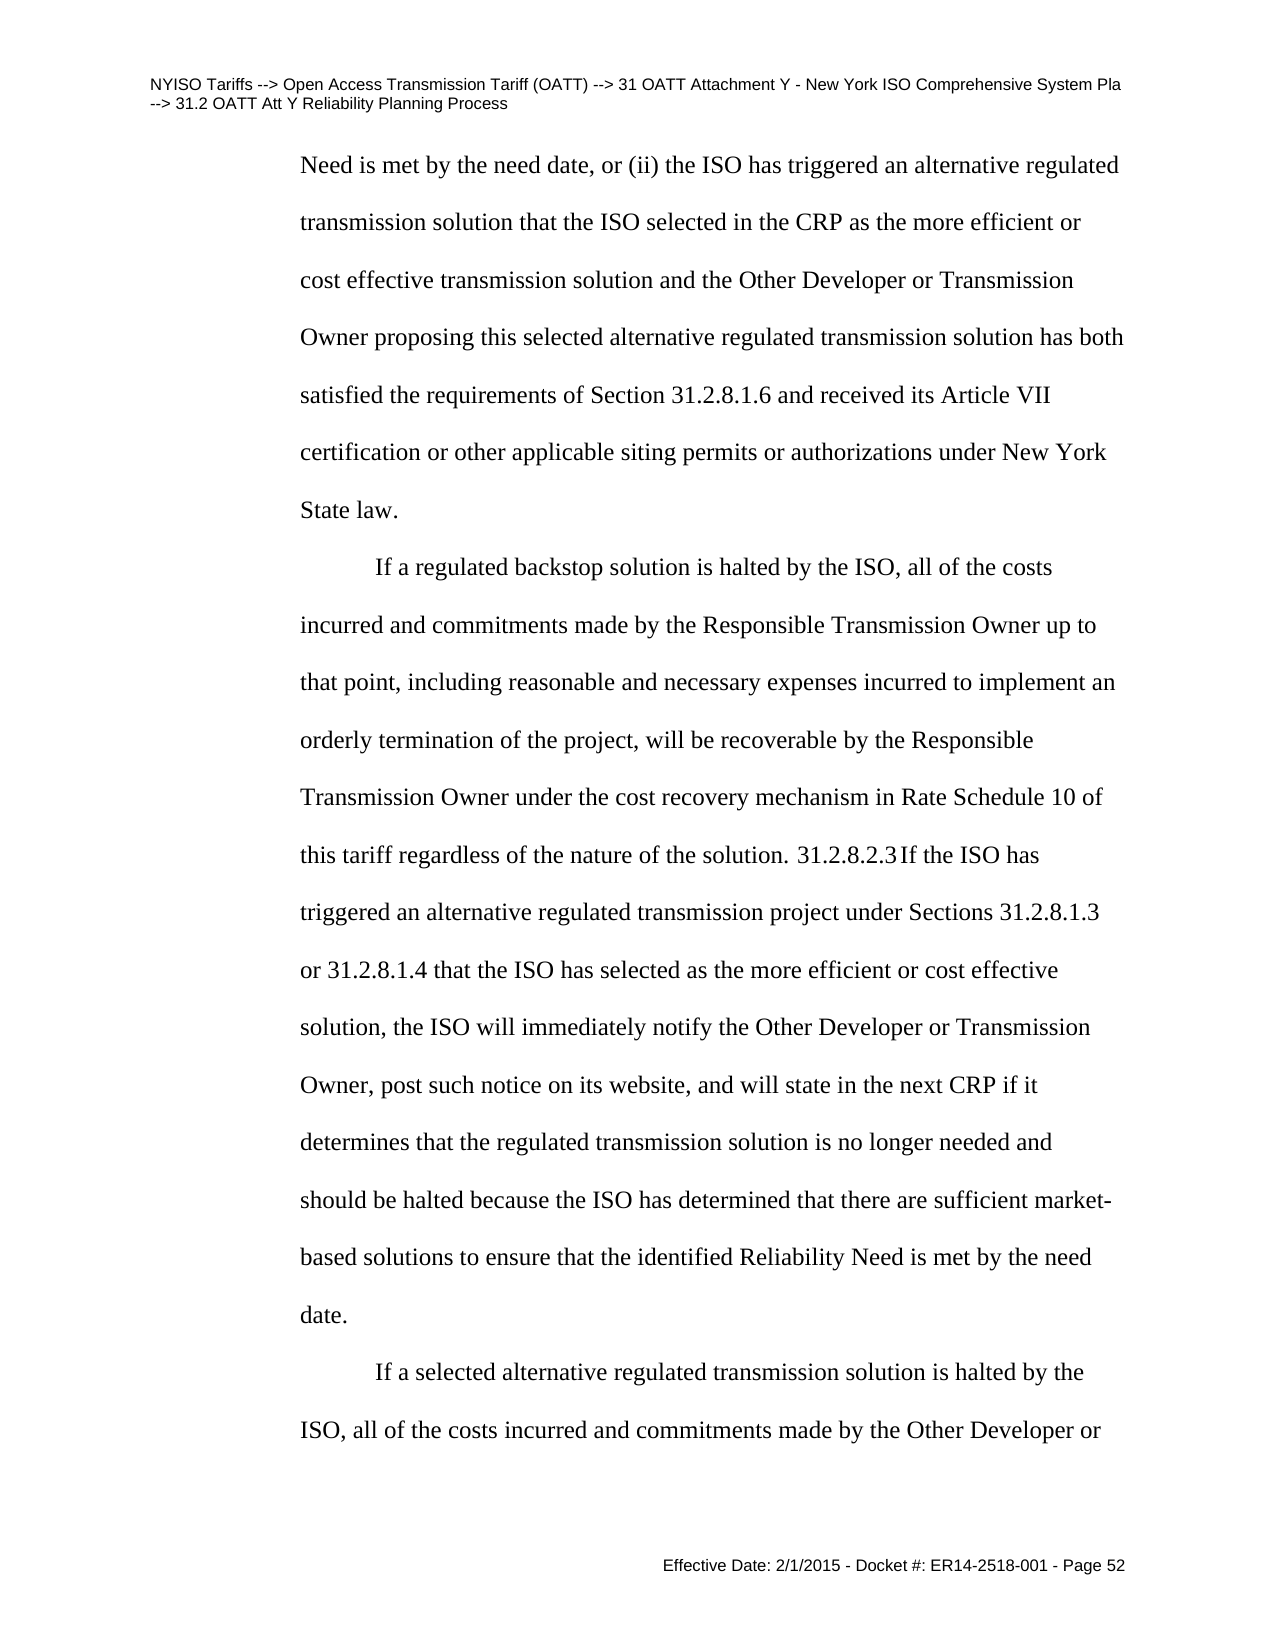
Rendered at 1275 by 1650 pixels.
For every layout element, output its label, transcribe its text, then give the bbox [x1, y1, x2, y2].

text If a regulated backstop solution is halted by the ISO, all of the costs incurred and commitments made by the Responsible Transmission Owner up to that point, including reasonable and necessary expenses incurred to implement an orderly termination of the project, will be recoverable by the Responsible Transmission Owner under the cost recovery mechanism in Rate Schedule 10 of this tariff regardless of the nature of the solution. 31.2.8.2.3 If the ISO has triggered an alternative regulated transmission project under Sections 31.2.8.1.3 or 31.2.8.1.4 that the ISO has selected as the more efficient or cost effective solution, the ISO will immediately notify the Other Developer or Transmission Owner, post such notice on its website, and will state in the next CRP if it determines that the regulated transmission solution is no longer needed and should be halted because the ISO has determined that there are sufficient market-based solutions to ensure that the identified Reliability Need is met by the need date. [225, 552, 1125, 1329]
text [300, 1357, 1125, 1444]
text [225, 150, 1125, 524]
